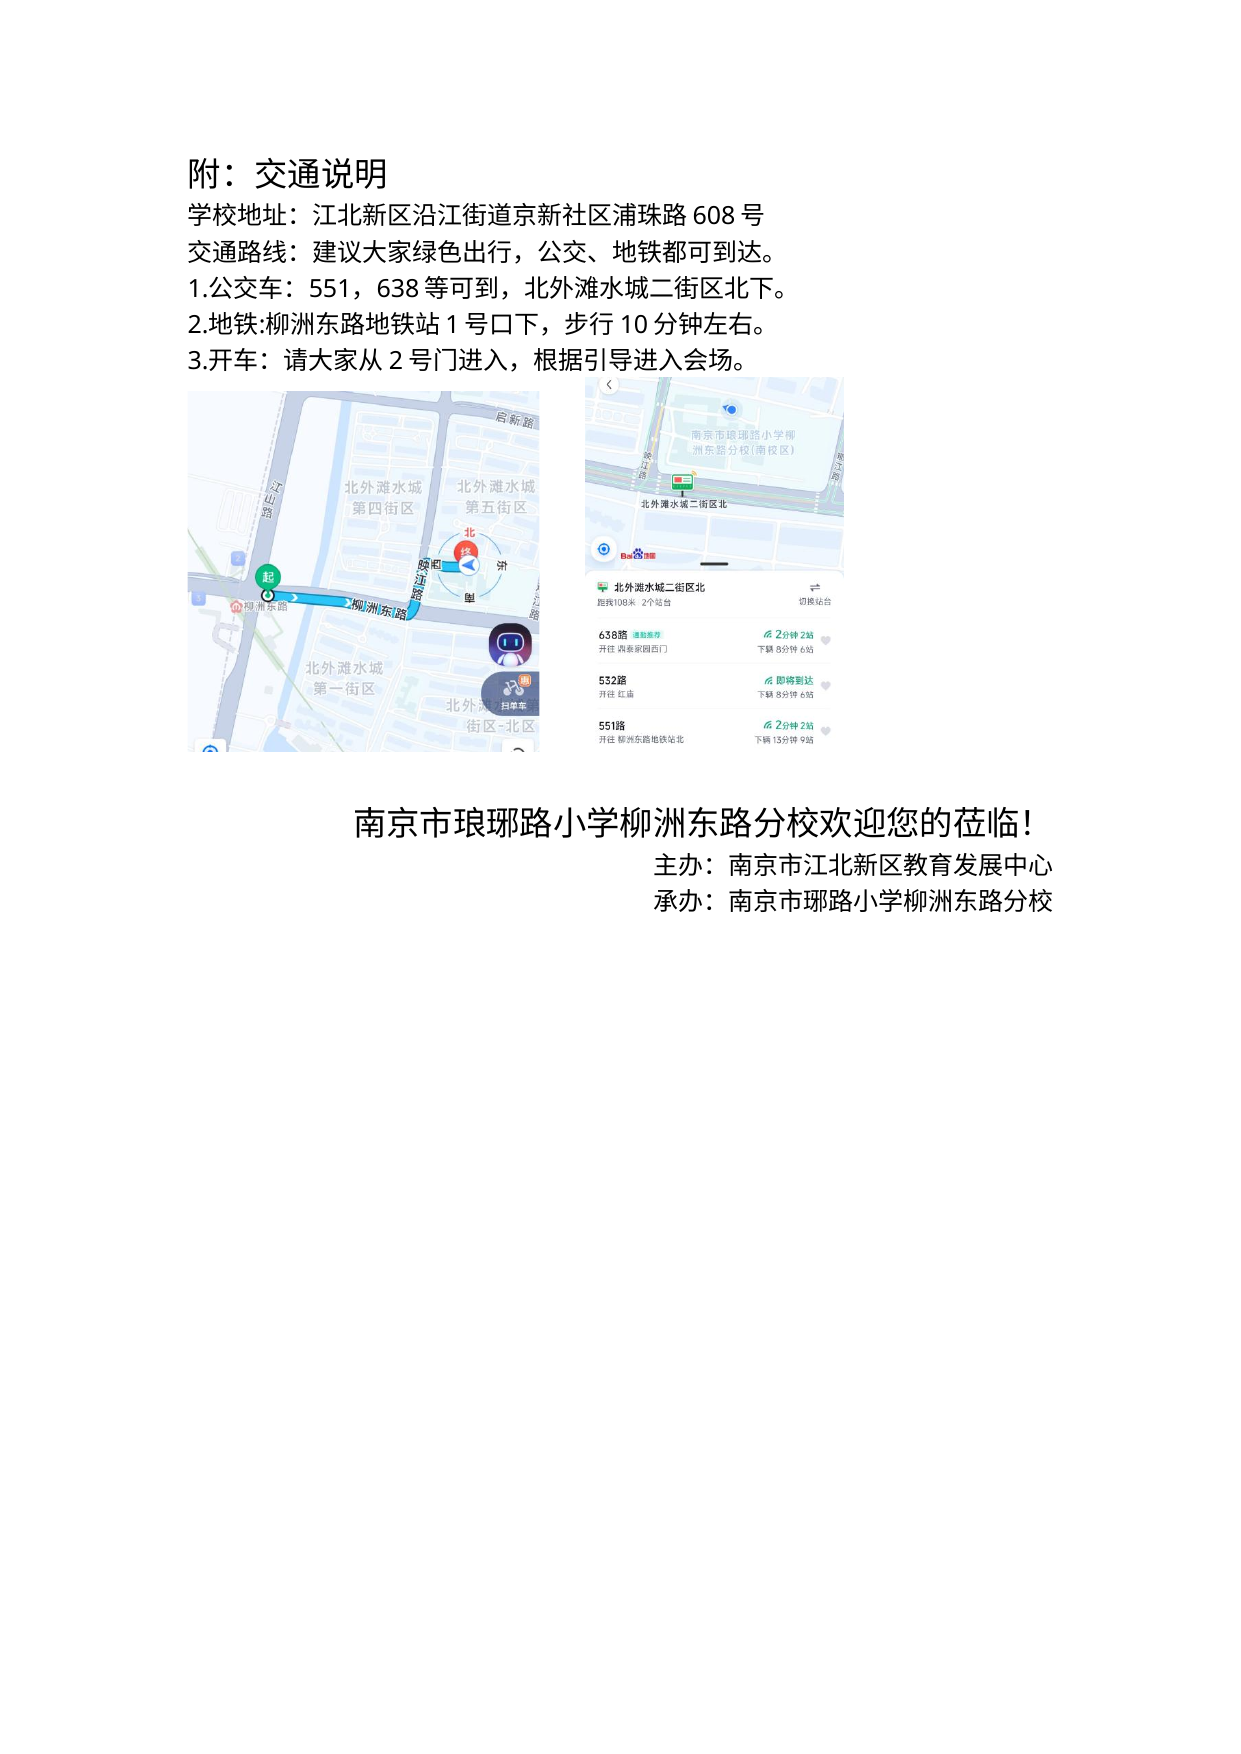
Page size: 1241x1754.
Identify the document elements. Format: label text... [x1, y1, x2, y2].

list 1.公交车：551，638等可到，北外滩水城二街区北下。 [187, 268, 1053, 304]
text 学校地址：江北新区沿江街道京新社区浦珠路608号 [187, 196, 1053, 232]
list 承办：南京市琊路小学柳洲东路分校 [187, 882, 1053, 918]
list 3.开车：请大家从2号门进入，根据引导进入会场。 [187, 341, 1053, 377]
list 南京市琅琊路小学柳洲东路分校欢迎您的莅临！ [187, 797, 1053, 845]
list 主办：南京市江北新区教育发展中心 [187, 845, 1053, 882]
list 2.地铁:柳洲东路地铁站1号口下，步行10分钟左右。 [187, 304, 1053, 341]
picture [187, 391, 540, 752]
text 交通路线：建议大家绿色出行，公交、地铁都可到达。 [187, 232, 1053, 268]
text 附：交通说明 [187, 150, 1053, 196]
picture [585, 377, 844, 752]
